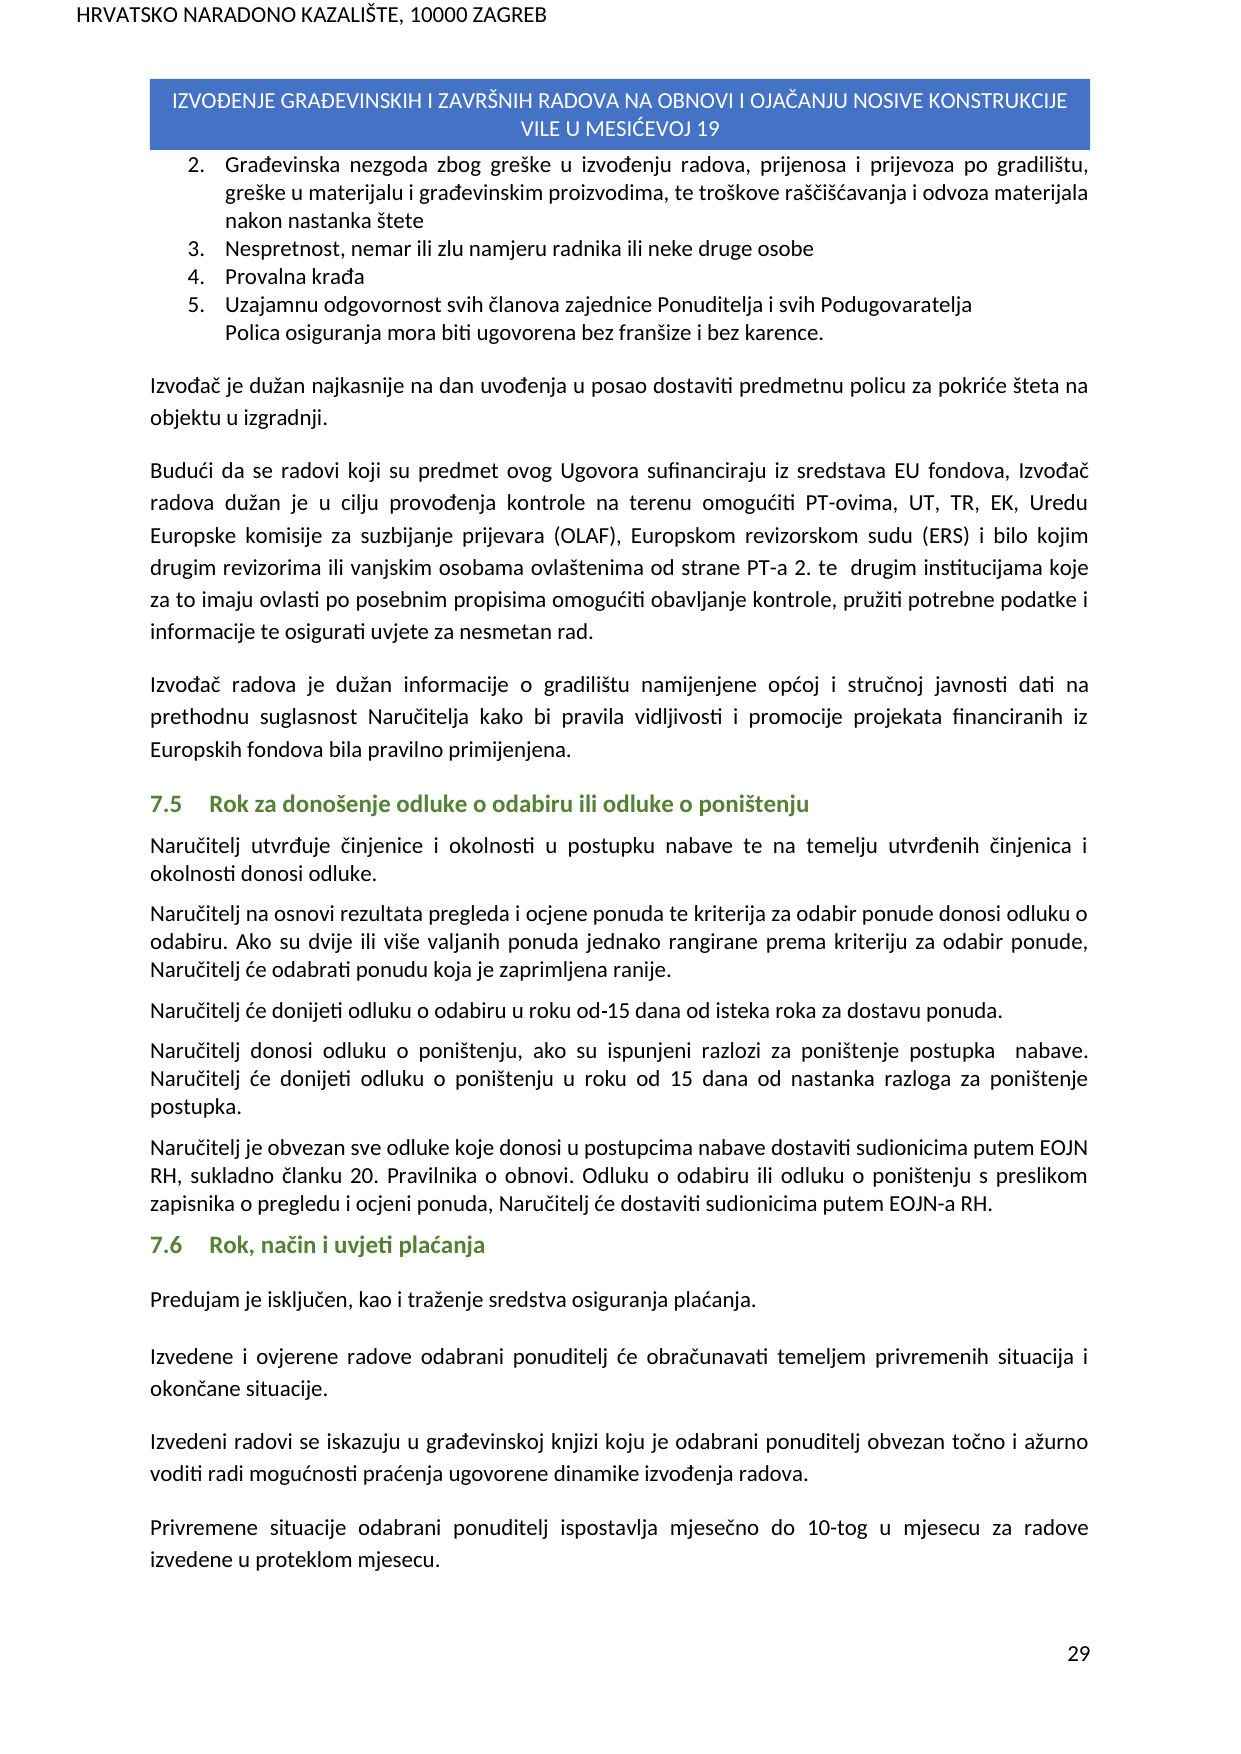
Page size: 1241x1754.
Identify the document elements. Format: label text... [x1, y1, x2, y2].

text Izvođač je dužan najkasnije na dan uvođenja u posao dostaviti predmetnu policu za pokriće šteta na objektu u izgradnji. [150, 371, 1090, 431]
text Privremene situacije odabrani ponuditelj ispostavlja mjesečno do 10-tog u mjesecu za radove izvedene u proteklom mjesecu. [150, 1513, 1090, 1573]
list Polica osiguranja mora biti ugovorena bez franšize i bez karence. [225, 318, 1090, 346]
text Izvođač radova je dužan informacije o gradilištu namijenjene općoj i stručnoj javnosti dati na prethodnu suglasnost Naručitelja kako bi pravila vidljivosti i promocije projekata financiranih iz Europskih fondova bila pravilno primijenjena. [150, 670, 1090, 763]
text Naručitelj na osnovi rezultata pregleda i ocjene ponuda te kriterija za odabir ponude donosi odluku o odabiru. Ako su dvije ili više valjanih ponuda jednako rangirane prema kriteriju za odabir ponude, Naručitelj će odabrati ponudu koja je zaprimljena ranije. [150, 899, 1090, 983]
list Građevinska nezgoda zbog greške u izvođenju radova, prijenosa i prijevoza po gradilištu, greške u materijalu i građevinskim proizvodima, te troškove raščišćavanja i odvoza materijala nakon nastanka štete [187, 150, 1090, 234]
subtitle Rok, način i uvjeti plaćanja [150, 1229, 1090, 1260]
list Uzajamnu odgovornost svih članova zajednice Ponuditelja i svih Podugovaratelja [187, 290, 1090, 318]
list Provalna krađa [187, 262, 1090, 290]
text Naručitelj će donijeti odluku o odabiru u roku od 15 dana od isteka roka za dostavu ponuda. [150, 996, 1090, 1024]
text Budući da se radovi koji su predmet ovog Ugovora sufinanciraju iz sredstava EU fondova, Izvođač radova dužan je u cilju provođenja kontrole na terenu omogućiti PT-ovima, UT, TR, EK, Uredu Europske komisije za suzbijanje prijevara (OLAF), Europskom revizorskom sudu (ERS) i bilo kojim drugim revizorima ili vanjskim osobama ovlaštenima od strane PT-a 2. te drugim institucijama koje za to imaju ovlasti po posebnim propisima omogućiti obavljanje kontrole, pružiti potrebne podatke i informacije te osigurati uvjete za nesmetan rad. [150, 456, 1090, 645]
text Naručitelj utvrđuje činjenice i okolnosti u postupku nabave te na temelju utvrđenih činjenica i okolnosti donosi odluke. [150, 831, 1090, 887]
text Naručitelj je obvezan sve odluke koje donosi u postupcima nabave dostaviti sudionicima putem EOJN RH, sukladno članku 20. Pravilnika o obnovi. Odluku o odabiru ili odluku o poništenju s preslikom zapisnika o pregledu i ocjeni ponuda, Naručitelj će dostaviti sudionicima putem EOJN-a RH. [150, 1133, 1090, 1217]
list Nespretnost, nemar ili zlu namjeru radnika ili neke druge osobe [187, 234, 1090, 262]
text Izvedene i ovjerene radove odabrani ponuditelj će obračunavati temeljem privremenih situacija i okončane situacije. [150, 1342, 1090, 1402]
text Izvedeni radovi se iskazuju u građevinskoj knjizi koju je odabrani ponuditelj obvezan točno i ažurno voditi radi mogućnosti praćenja ugovorene dinamike izvođenja radova. [150, 1427, 1090, 1488]
subtitle Rok za donošenje odluke o odabiru ili odluke o poništenju [150, 788, 1090, 818]
text Naručitelj donosi odluku o poništenju, ako su ispunjeni razlozi za poništenje postupka nabave. Naručitelj će donijeti odluku o poništenju u roku od 15 dana od nastanka razloga za poništenje postupka. [150, 1036, 1090, 1120]
text Predujam je isključen, kao i traženje sredstva osiguranja plaćanja. [150, 1285, 1090, 1313]
